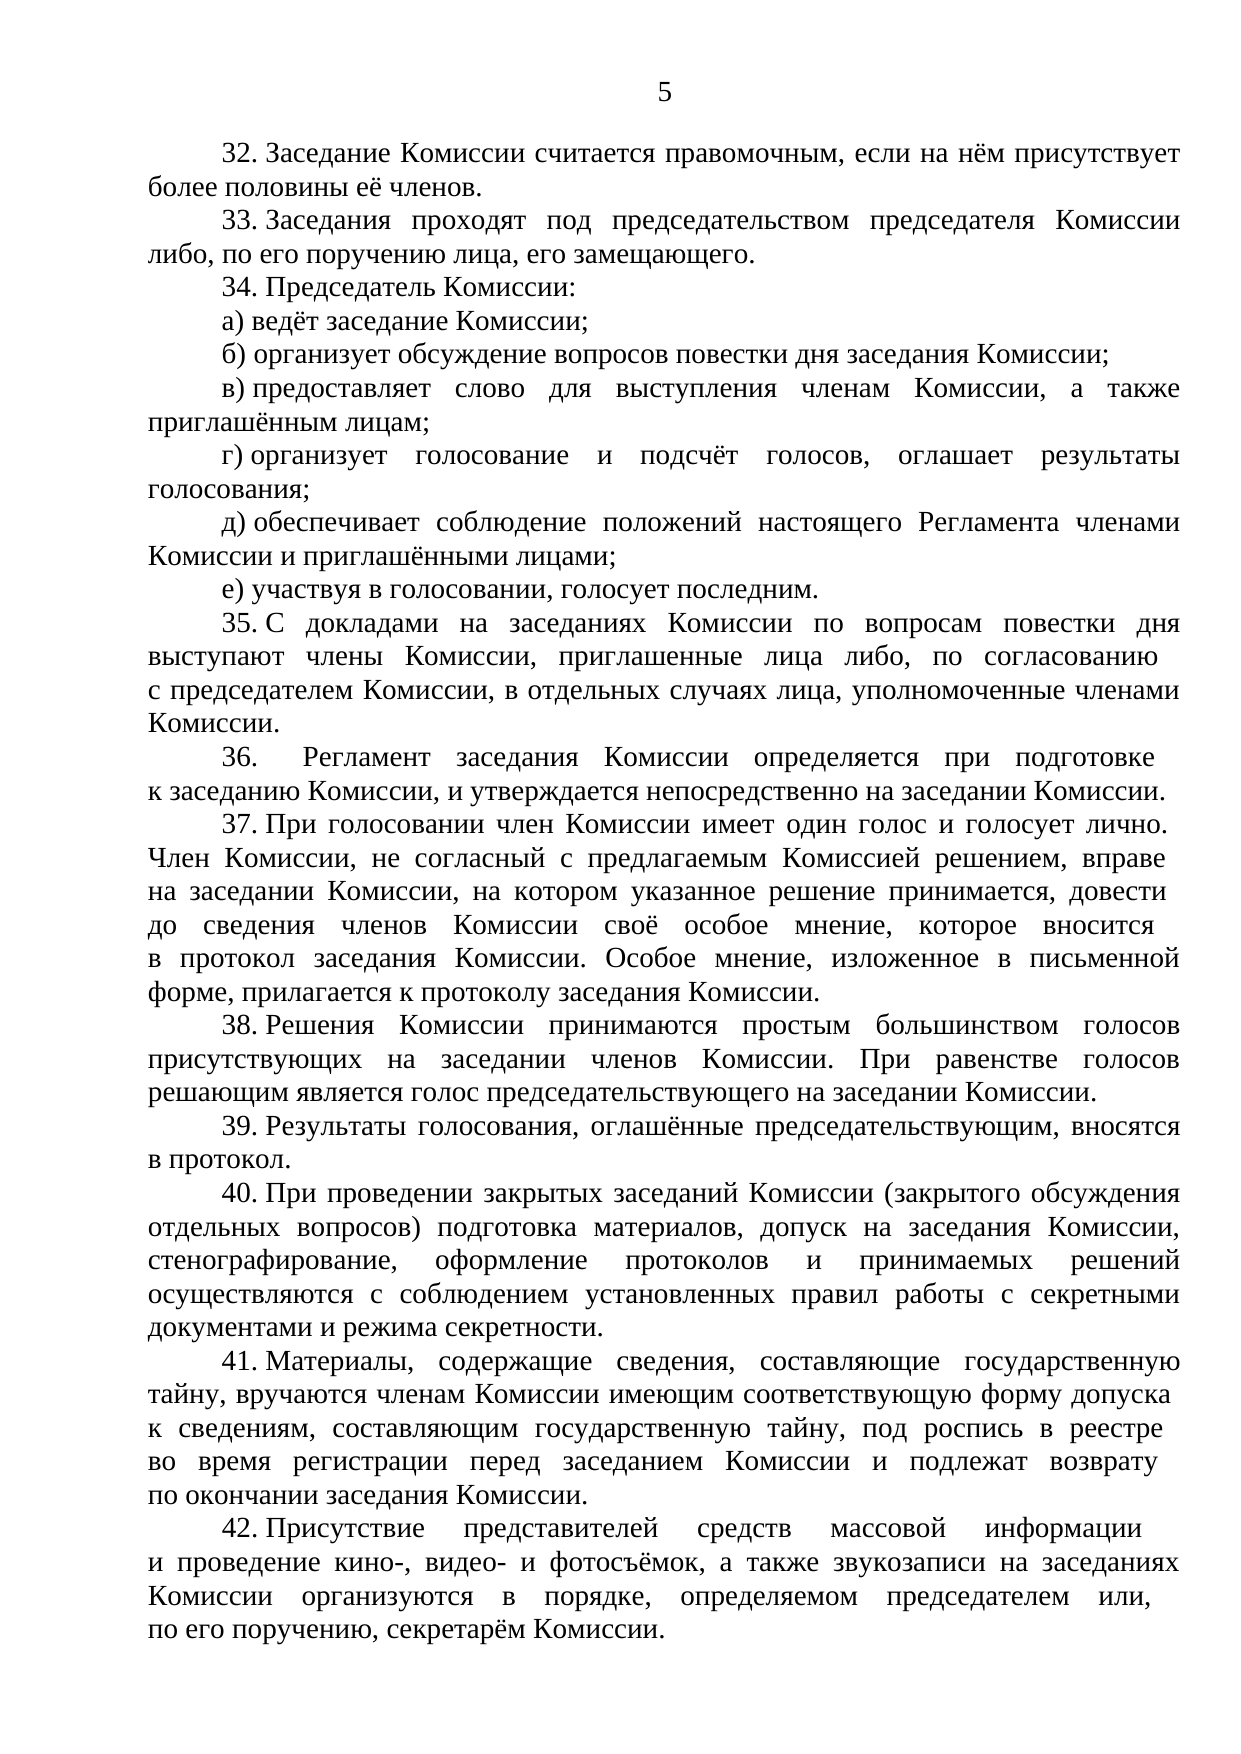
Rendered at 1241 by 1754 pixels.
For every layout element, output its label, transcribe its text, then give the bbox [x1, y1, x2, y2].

text 40. При проведении закрытых заседаний Комиссии (закрытого обсуждения отдельных вопросов) подготовка материалов, допуск на заседания Комиссии, стенографирование, оформление протоколов и принимаемых решений осуществляются с соблюдением установленных правил работы с секретными документами и режима секретности. [148, 1175, 1181, 1343]
text б) организует обсуждение вопросов повестки дня заседания Комиссии; [148, 337, 1181, 370]
text г) организует голосование и подсчёт голосов, оглашает результаты голосования; [148, 437, 1181, 504]
text 36. Регламент заседания Комиссии определяется при подготовке к заседанию Комиссии, и утверждается непосредственно на заседании Комиссии. [148, 739, 1181, 806]
text 33. Заседания проходят под председательством председателя Комиссии либо, по его поручению лица, его замещающего. [148, 202, 1181, 269]
text а) ведёт заседание Комиссии; [148, 303, 1181, 337]
text 35. С докладами на заседаниях Комиссии по вопросам повестки дня выступают члены Комиссии, приглашенные лица либо, по согласованию с председателем Комиссии, в отдельных случаях лица, уполномоченные членами Комиссии. [148, 605, 1181, 739]
text в) предоставляет слово для выступления членам Комиссии, а также приглашённым лицам; [148, 370, 1181, 437]
text е) участвуя в голосовании, голосует последним. [148, 571, 1181, 605]
text 42. Присутствие представителей средств массовой информации и проведение кино-, видео- и фотосъёмок, а также звукозаписи на заседаниях Комиссии организуются в порядке, определяемом председателем или, по его поручению, секретарём Комиссии. [148, 1511, 1181, 1645]
text д) обеспечивает соблюдение положений настоящего Регламента членами Комиссии и приглашёнными лицами; [148, 504, 1181, 571]
text 37. При голосовании член Комиссии имеет один голос и голосует лично. Член Комиссии, не согласный с предлагаемым Комиссией решением, вправе на заседании Комиссии, на котором указанное решение принимается, довести до сведения членов Комиссии своё особое мнение, которое вносится в протокол заседания Комиссии. Особое мнение, изложенное в письменной форме, прилагается к протоколу заседания Комиссии. [148, 806, 1181, 1007]
text 32. Заседание Комиссии считается правомочным, если на нём присутствует более половины её членов. [148, 135, 1181, 202]
text 34. Председатель Комиссии: [148, 269, 1181, 303]
text 38. Решения Комиссии принимаются простым большинством голосов присутствующих на заседании членов Комиссии. При равенстве голосов решающим является голос председательствующего на заседании Комиссии. [148, 1007, 1181, 1108]
text 41. Материалы, содержащие сведения, составляющие государственную тайну, вручаются членам Комиссии имеющим соответствующую форму допуска к сведениям, составляющим государственную тайну, под роспись в реестре во время регистрации перед заседанием Комиссии и подлежат возврату по окончании заседания Комиссии. [148, 1343, 1181, 1511]
text 39. Результаты голосования, оглашённые председательствующим, вносятся в протокол. [148, 1108, 1181, 1175]
